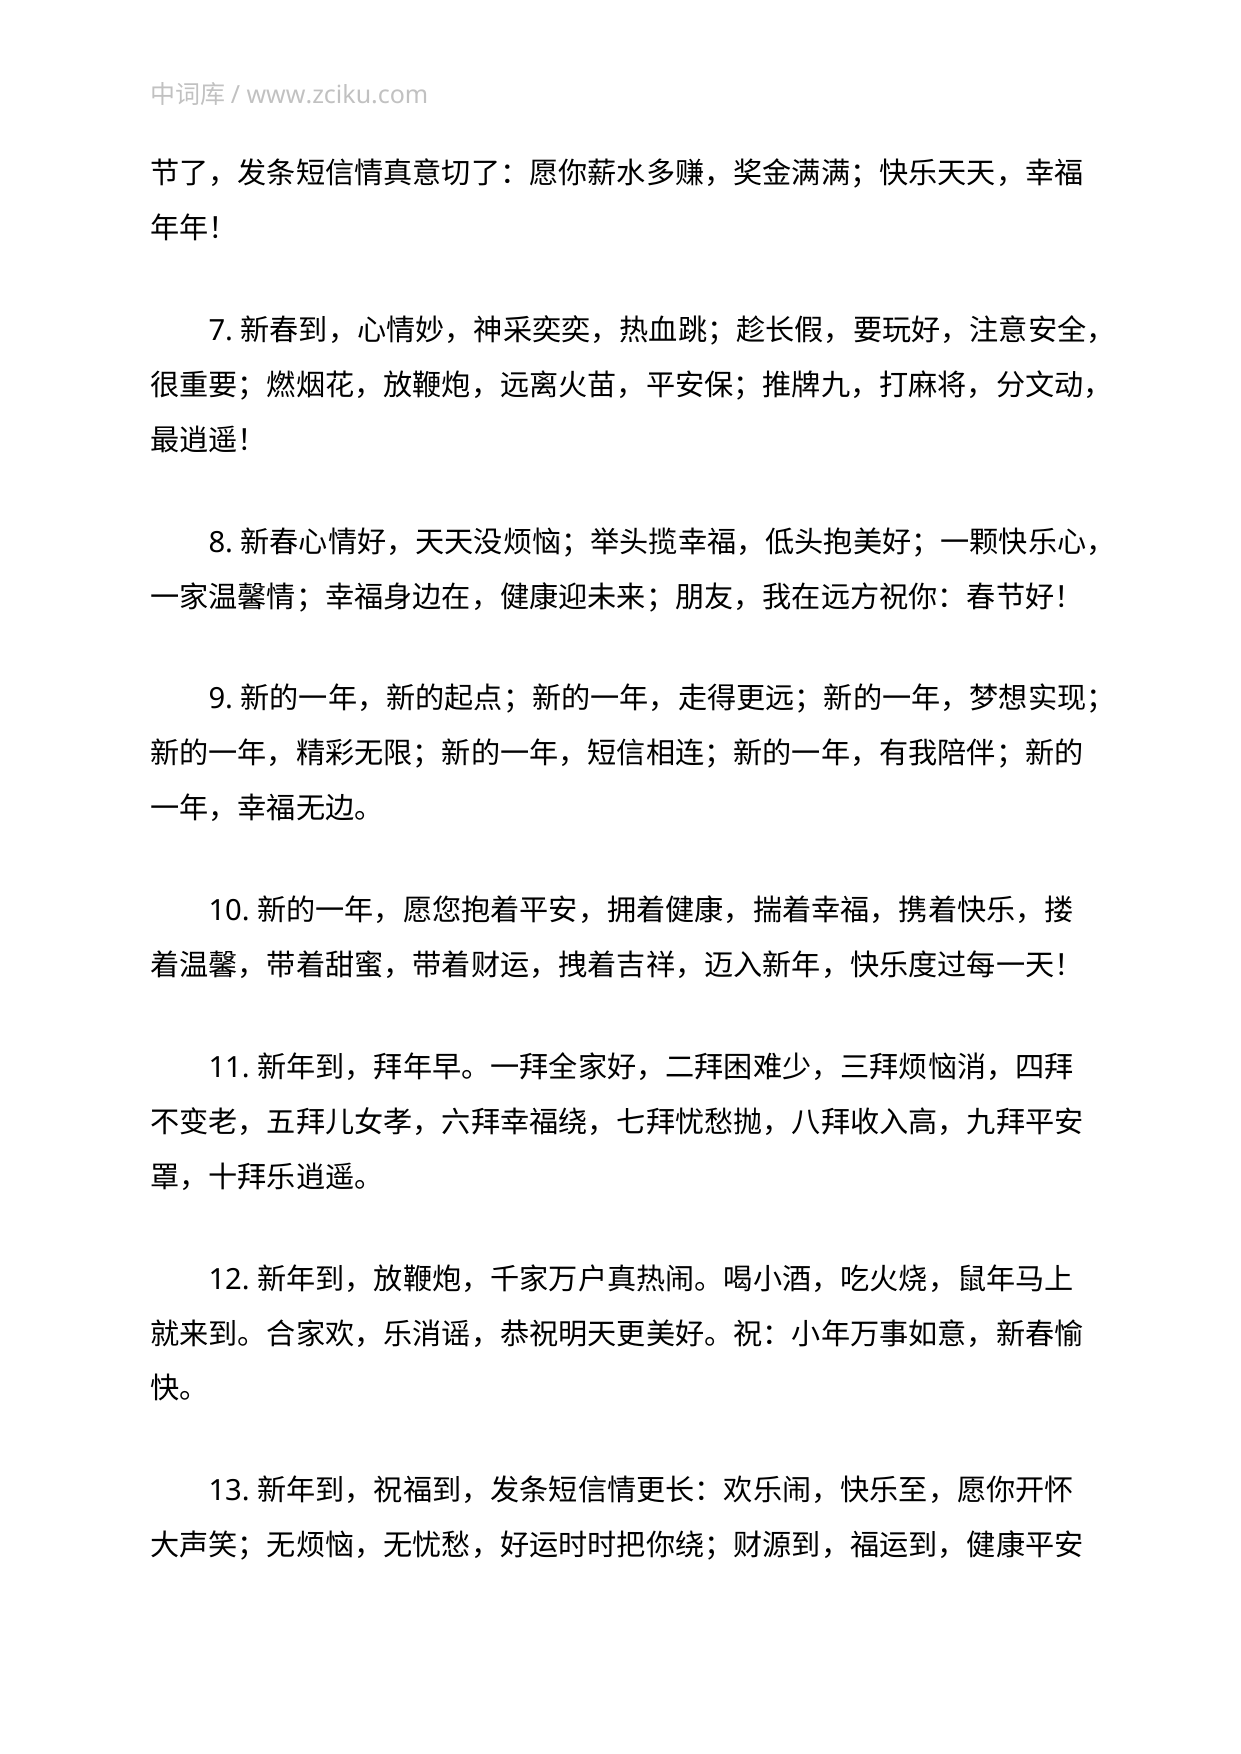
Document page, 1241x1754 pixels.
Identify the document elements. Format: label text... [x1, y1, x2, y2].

text 10. 新的一年，愿您抱着平安，拥着健康，揣着幸福，携着快乐，搂着温馨，带着甜蜜，带着财运，拽着吉祥，迈入新年，快乐度过每一天！ [150, 887, 1090, 984]
text 7. 新春到，心情妙，神采奕奕，热血跳；趁长假，要玩好，注意安全，很重要；燃烟花，放鞭炮，远离火苗，平安保；推牌九，打麻将，分文动，最逍遥！ [150, 307, 1090, 459]
text 11. 新年到，拜年早。一拜全家好，二拜困难少，三拜烦恼消，四拜不变老，五拜儿女孝，六拜幸福绕，七拜忧愁抛，八拜收入高，九拜平安罩，十拜乐逍遥。 [150, 1043, 1090, 1196]
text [150, 150, 1090, 247]
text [150, 1467, 1090, 1564]
text 12. 新年到，放鞭炮，千家万户真热闹。喝小酒，吃火烧，鼠年马上就来到。合家欢，乐消谣，恭祝明天更美好。祝：小年万事如意，新春愉快。 [150, 1255, 1090, 1407]
text 8. 新春心情好，天天没烦恼；举头揽幸福，低头抱美好；一颗快乐心，一家温馨情；幸福身边在，健康迎未来；朋友，我在远方祝你：春节好！ [150, 518, 1090, 616]
text 9. 新的一年，新的起点；新的一年，走得更远；新的一年，梦想实现；新的一年，精彩无限；新的一年，短信相连；新的一年，有我陪伴；新的一年，幸福无边。 [150, 675, 1090, 827]
